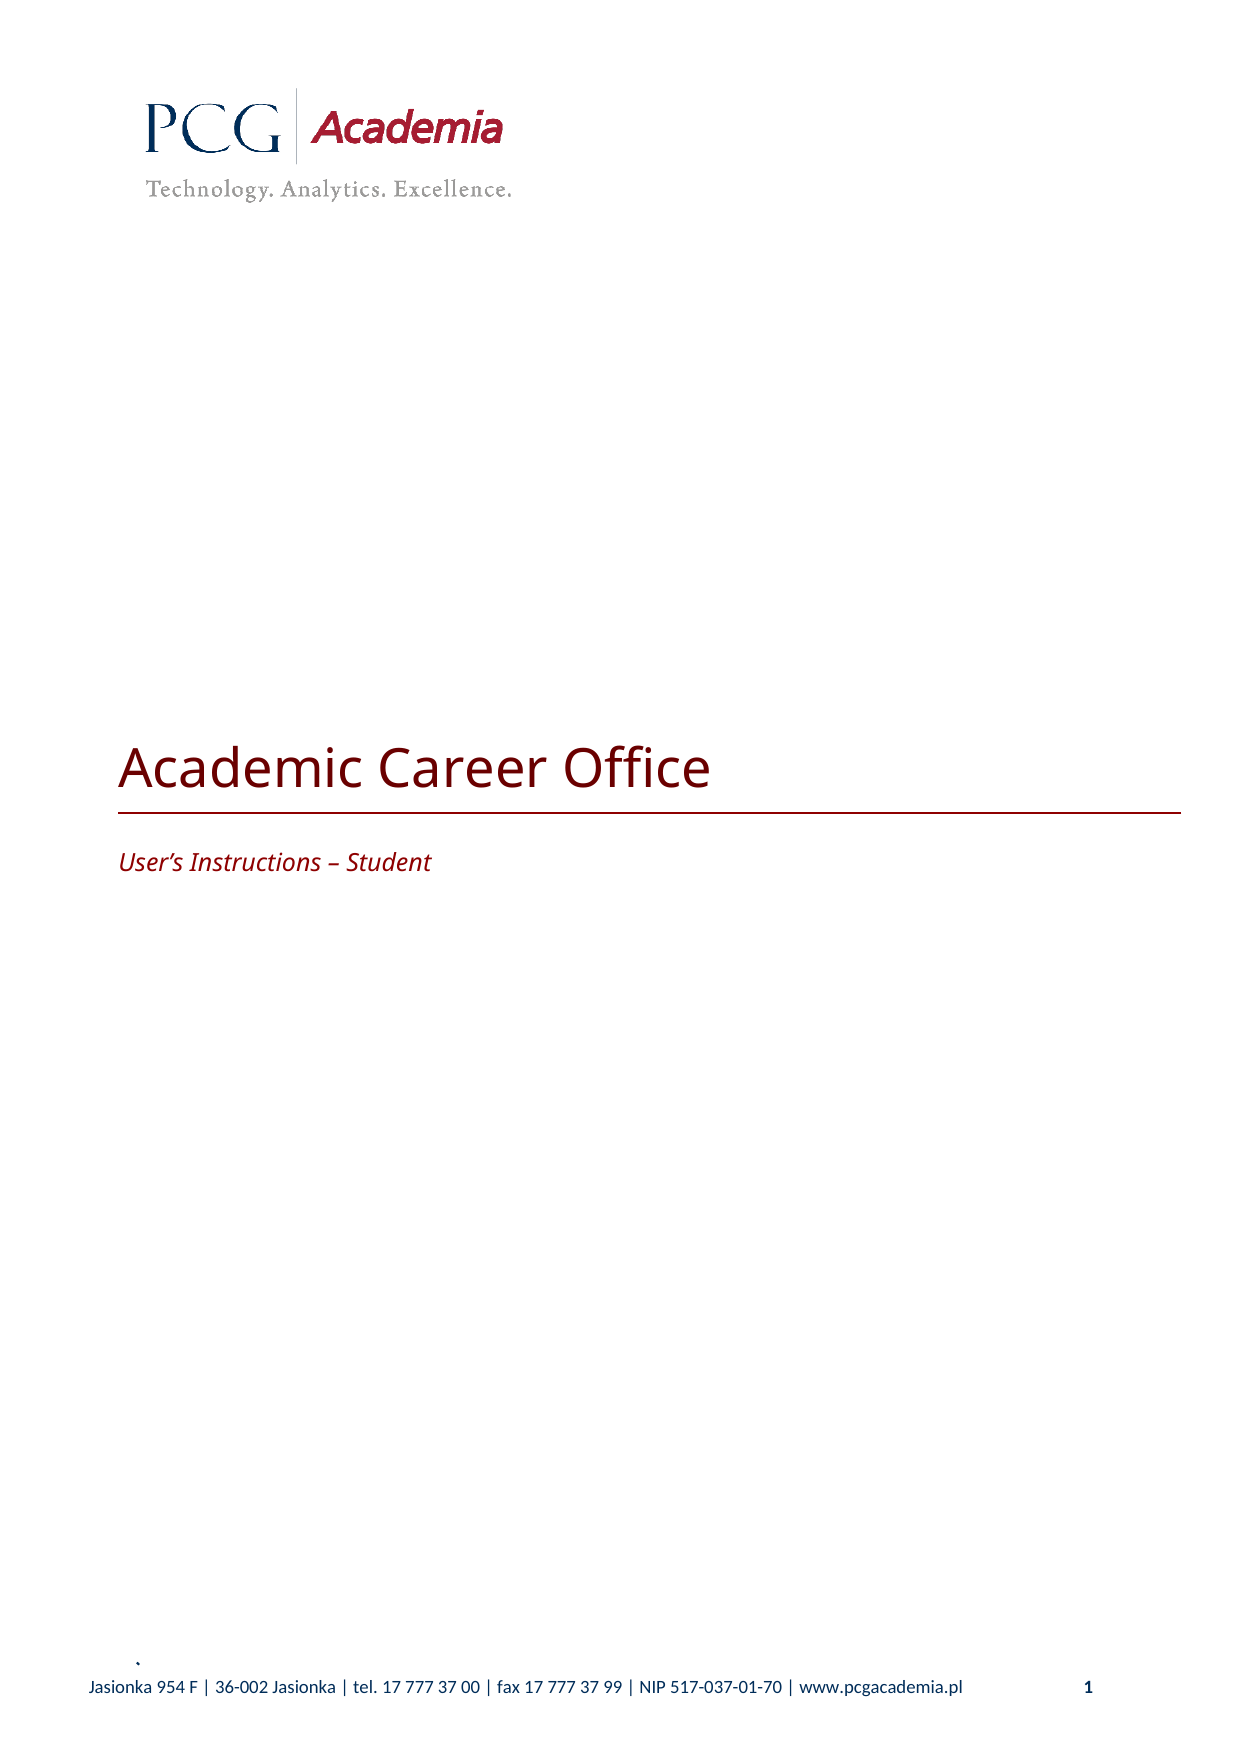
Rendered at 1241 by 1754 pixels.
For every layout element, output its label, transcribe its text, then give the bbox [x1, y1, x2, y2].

title Academic Career Office [118, 729, 1181, 812]
picture [118, 73, 527, 219]
subtitle User’s Instructions – Student [118, 845, 1181, 879]
